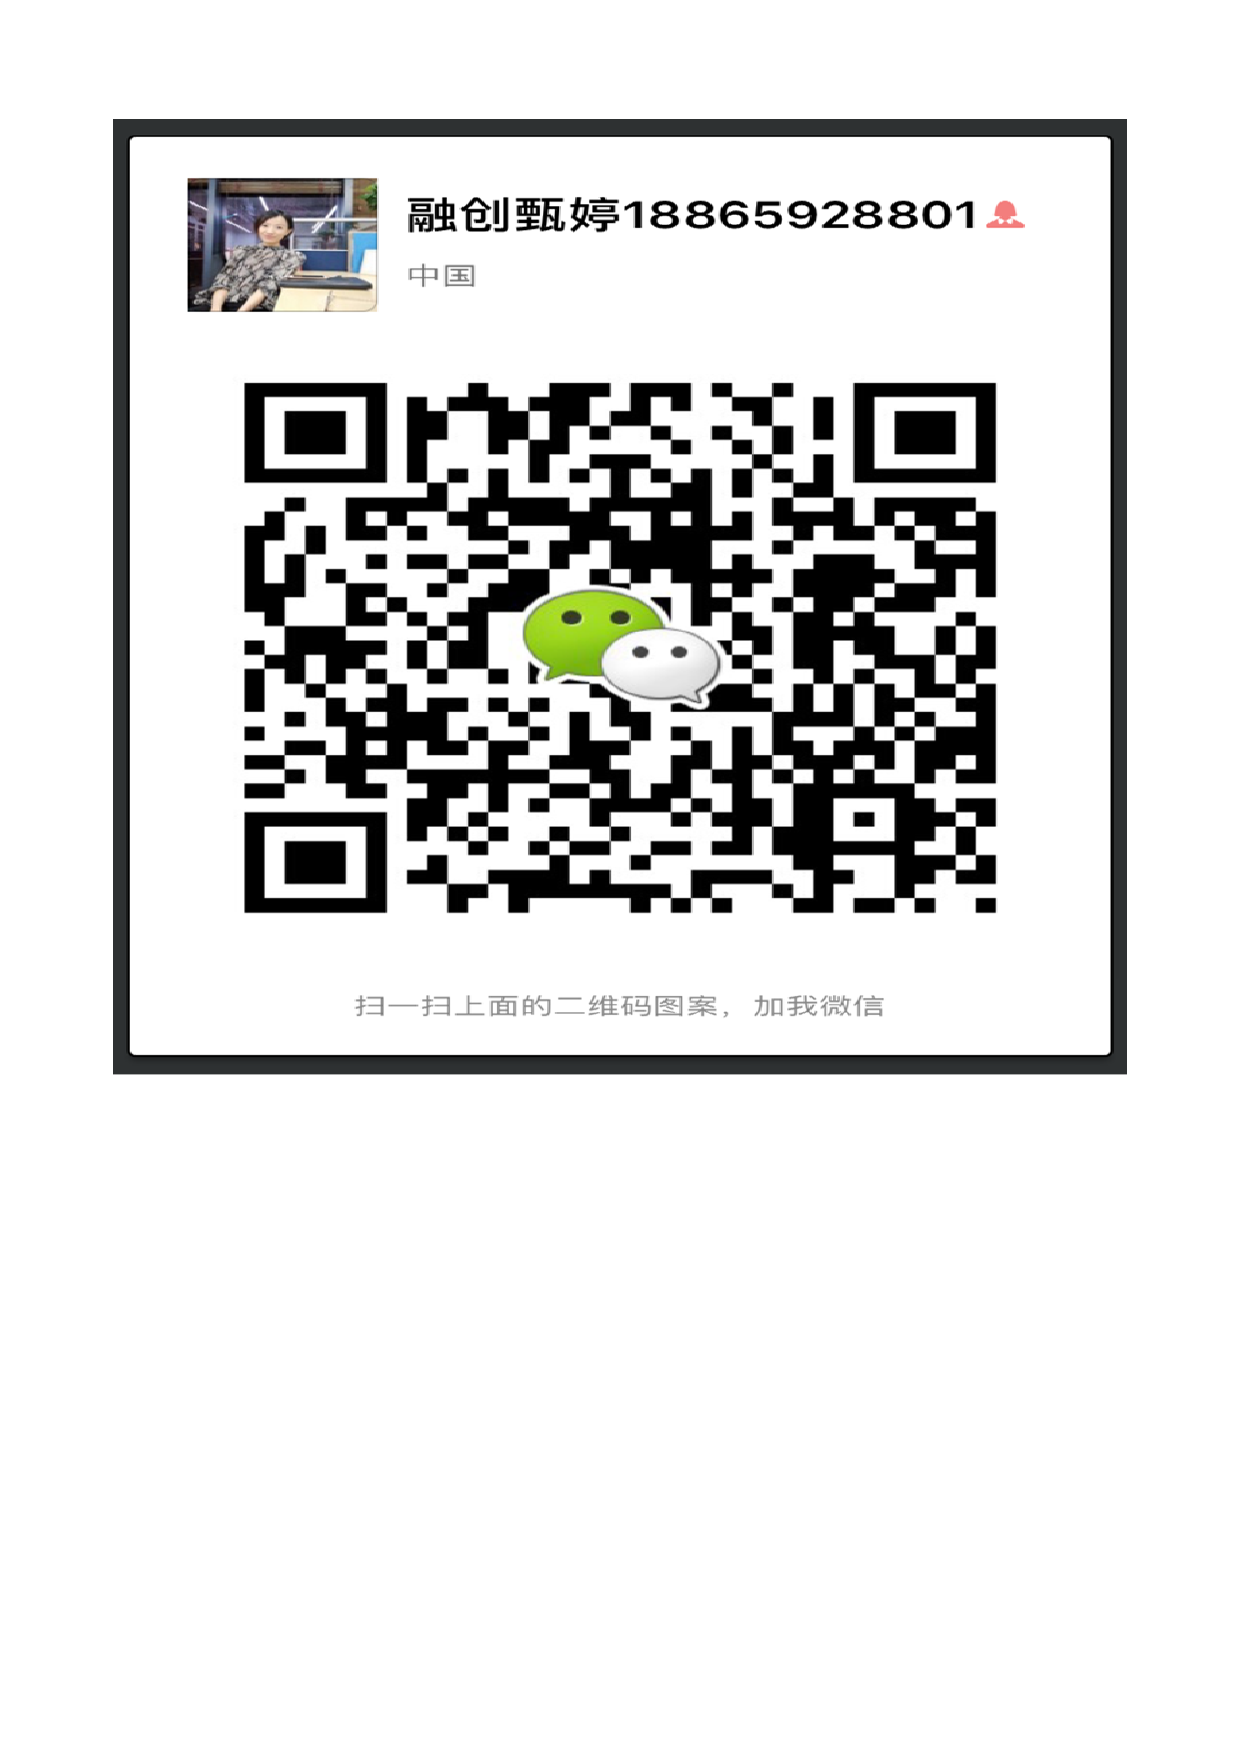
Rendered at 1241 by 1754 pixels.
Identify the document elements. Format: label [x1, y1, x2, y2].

picture [112, 118, 1128, 1075]
